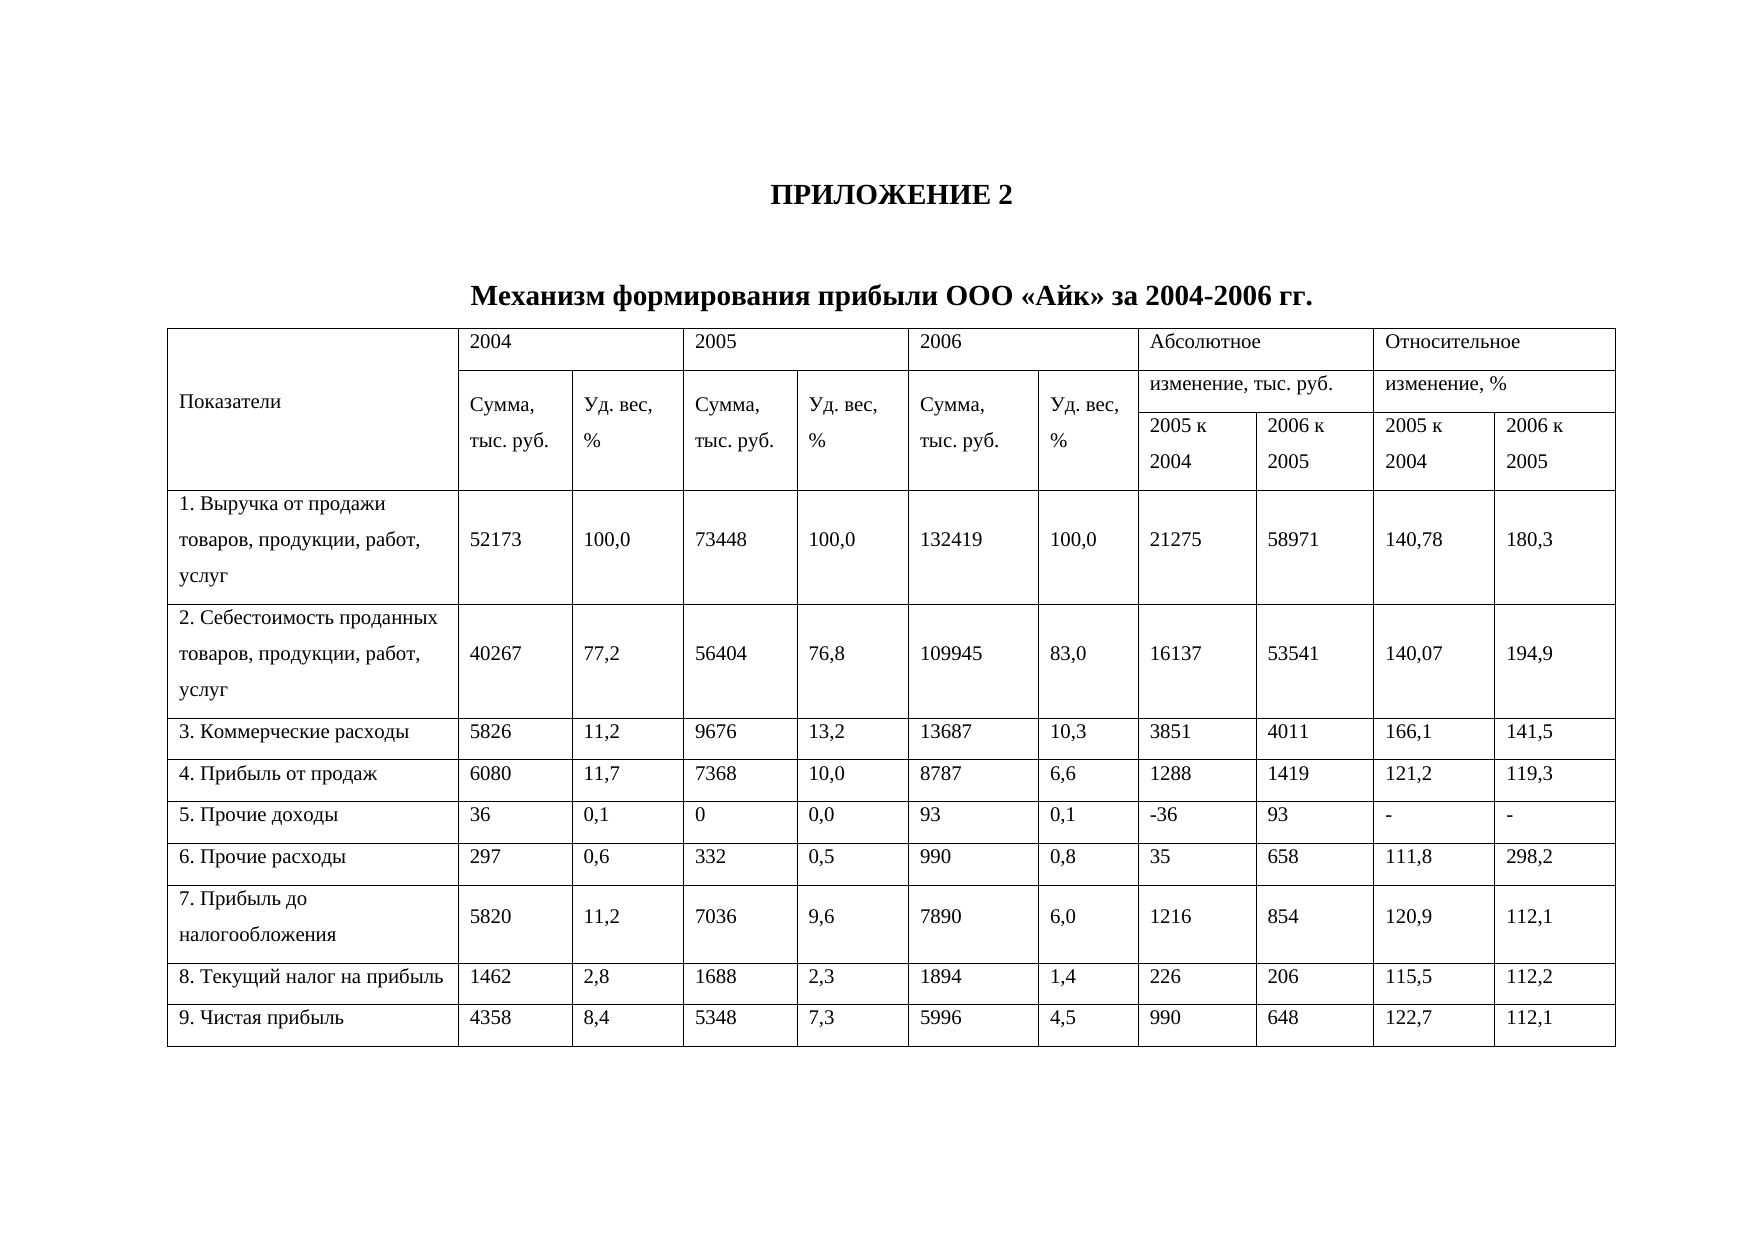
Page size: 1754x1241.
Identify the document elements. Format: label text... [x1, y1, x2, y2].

table_cell 141,5 [1495, 719, 1615, 759]
table_cell 109945 [909, 605, 1038, 718]
table_cell 16137 [1139, 605, 1256, 718]
table_cell 6,0 [1039, 886, 1138, 962]
table_cell Сумма, тыс. руб. [684, 371, 797, 490]
table_cell 3851 [1139, 719, 1256, 759]
table_cell 6080 [459, 760, 572, 801]
table_cell 1419 [1257, 760, 1373, 801]
table_header 2005 [684, 329, 908, 370]
table_cell 9676 [684, 719, 797, 759]
table_header Абсолютное [1139, 329, 1373, 370]
table_cell 9,6 [798, 886, 908, 962]
table_cell 2006 к 2005 [1495, 413, 1615, 490]
table_cell 140,07 [1374, 605, 1494, 718]
table_cell 8. Текущий налог на прибыль [168, 964, 458, 1004]
table_cell 648 [1257, 1005, 1373, 1046]
table_cell 56404 [684, 605, 797, 718]
table_cell 4358 [459, 1005, 572, 1046]
table_cell 53541 [1257, 605, 1373, 718]
table_cell 111,8 [1374, 844, 1494, 885]
table_cell 1,4 [1039, 964, 1138, 1004]
table_cell 112,1 [1495, 886, 1615, 962]
table_cell 298,2 [1495, 844, 1615, 885]
table_cell 1688 [684, 964, 797, 1004]
table_cell 100,0 [1039, 491, 1138, 604]
table_cell - [1374, 802, 1494, 843]
table_cell 2006 к 2005 [1257, 413, 1373, 490]
table_cell 10,0 [798, 760, 908, 801]
table_cell 40267 [459, 605, 572, 718]
table_cell Сумма, тыс. руб. [459, 371, 572, 490]
table_cell 1. Выручка от продажи товаров, продукции, работ, услуг [168, 491, 458, 604]
table_cell 76,8 [798, 605, 908, 718]
table_cell 0,8 [1039, 844, 1138, 885]
table_cell Сумма, тыс. руб. [909, 371, 1038, 490]
table_cell 7,3 [798, 1005, 908, 1046]
table_cell 854 [1257, 886, 1373, 962]
table_cell 120,9 [1374, 886, 1494, 962]
table_cell 658 [1257, 844, 1373, 885]
table_cell 0,6 [573, 844, 683, 885]
table_cell 5826 [459, 719, 572, 759]
table_cell 3. Коммерческие расходы [168, 719, 458, 759]
table_cell Уд. вес, % [573, 371, 683, 490]
table_header Относительное [1374, 329, 1615, 370]
table_cell 206 [1257, 964, 1373, 1004]
table_cell 0,5 [798, 844, 908, 885]
table_cell 2005 к 2004 [1374, 413, 1494, 490]
table_cell -36 [1139, 802, 1256, 843]
table_cell 119,3 [1495, 760, 1615, 801]
table_cell 132419 [909, 491, 1038, 604]
table_cell 7368 [684, 760, 797, 801]
table_cell 4011 [1257, 719, 1373, 759]
table_cell изменение, % [1374, 371, 1615, 412]
table_cell 58971 [1257, 491, 1373, 604]
table_cell 100,0 [573, 491, 683, 604]
table_cell 121,2 [1374, 760, 1494, 801]
text ПРИЛОЖЕНИЕ 2 [118, 177, 1665, 211]
table_cell 0,1 [1039, 802, 1138, 843]
table_cell 100,0 [798, 491, 908, 604]
table_cell 180,3 [1495, 491, 1615, 604]
table_cell 77,2 [573, 605, 683, 718]
table_cell 7890 [909, 886, 1038, 962]
table_cell 0,1 [573, 802, 683, 843]
table_cell 115,5 [1374, 964, 1494, 1004]
table_cell 332 [684, 844, 797, 885]
table_cell 990 [1139, 1005, 1256, 1046]
table_cell 7. Прибыль до налогообложения [168, 886, 458, 962]
table_cell 11,7 [573, 760, 683, 801]
table_cell 2,8 [573, 964, 683, 1004]
table_cell 0,0 [798, 802, 908, 843]
table_cell 1462 [459, 964, 572, 1004]
table_header 2006 [909, 329, 1138, 370]
table_cell 13,2 [798, 719, 908, 759]
table_cell 5. Прочие доходы [168, 802, 458, 843]
table_cell 8,4 [573, 1005, 683, 1046]
table_cell 5820 [459, 886, 572, 962]
table_cell 112,2 [1495, 964, 1615, 1004]
table_cell Уд. вес, % [798, 371, 908, 490]
table_cell 5348 [684, 1005, 797, 1046]
table_cell 73448 [684, 491, 797, 604]
table_cell 2,3 [798, 964, 908, 1004]
table_cell 36 [459, 802, 572, 843]
table_cell 194,9 [1495, 605, 1615, 718]
table_cell - [1495, 802, 1615, 843]
table_cell 93 [1257, 802, 1373, 843]
table_cell 11,2 [573, 719, 683, 759]
table_cell 9. Чистая прибыль [168, 1005, 458, 1046]
table_cell 10,3 [1039, 719, 1138, 759]
table_cell 0 [684, 802, 797, 843]
table_cell 35 [1139, 844, 1256, 885]
table_cell 1288 [1139, 760, 1256, 801]
table_cell 4. Прибыль от продаж [168, 760, 458, 801]
table_cell 21275 [1139, 491, 1256, 604]
table_cell 93 [909, 802, 1038, 843]
table_cell Уд. вес, % [1039, 371, 1138, 490]
table_cell 166,1 [1374, 719, 1494, 759]
table_cell 11,2 [573, 886, 683, 962]
table_cell 1216 [1139, 886, 1256, 962]
table_header 2004 [459, 329, 683, 370]
table_cell 2. Себестоимость проданных товаров, продукции, работ, услуг [168, 605, 458, 718]
table_cell 226 [1139, 964, 1256, 1004]
table_cell 4,5 [1039, 1005, 1138, 1046]
table_header Показатели [168, 329, 458, 490]
table_cell 6,6 [1039, 760, 1138, 801]
table_cell 297 [459, 844, 572, 885]
table_cell 112,1 [1495, 1005, 1615, 1046]
table_cell 13687 [909, 719, 1038, 759]
table_cell 140,78 [1374, 491, 1494, 604]
table_cell 1894 [909, 964, 1038, 1004]
table_cell 122,7 [1374, 1005, 1494, 1046]
table_cell 6. Прочие расходы [168, 844, 458, 885]
text Механизм формирования прибыли ООО «Айк» за 2004-2006 гг. [118, 278, 1665, 311]
table_cell 7036 [684, 886, 797, 962]
table_cell 8787 [909, 760, 1038, 801]
table_cell изменение, тыс. руб. [1139, 371, 1373, 412]
table_cell 83,0 [1039, 605, 1138, 718]
table_cell 5996 [909, 1005, 1038, 1046]
table_cell 2005 к 2004 [1139, 413, 1256, 490]
table_cell 990 [909, 844, 1038, 885]
table_cell 52173 [459, 491, 572, 604]
